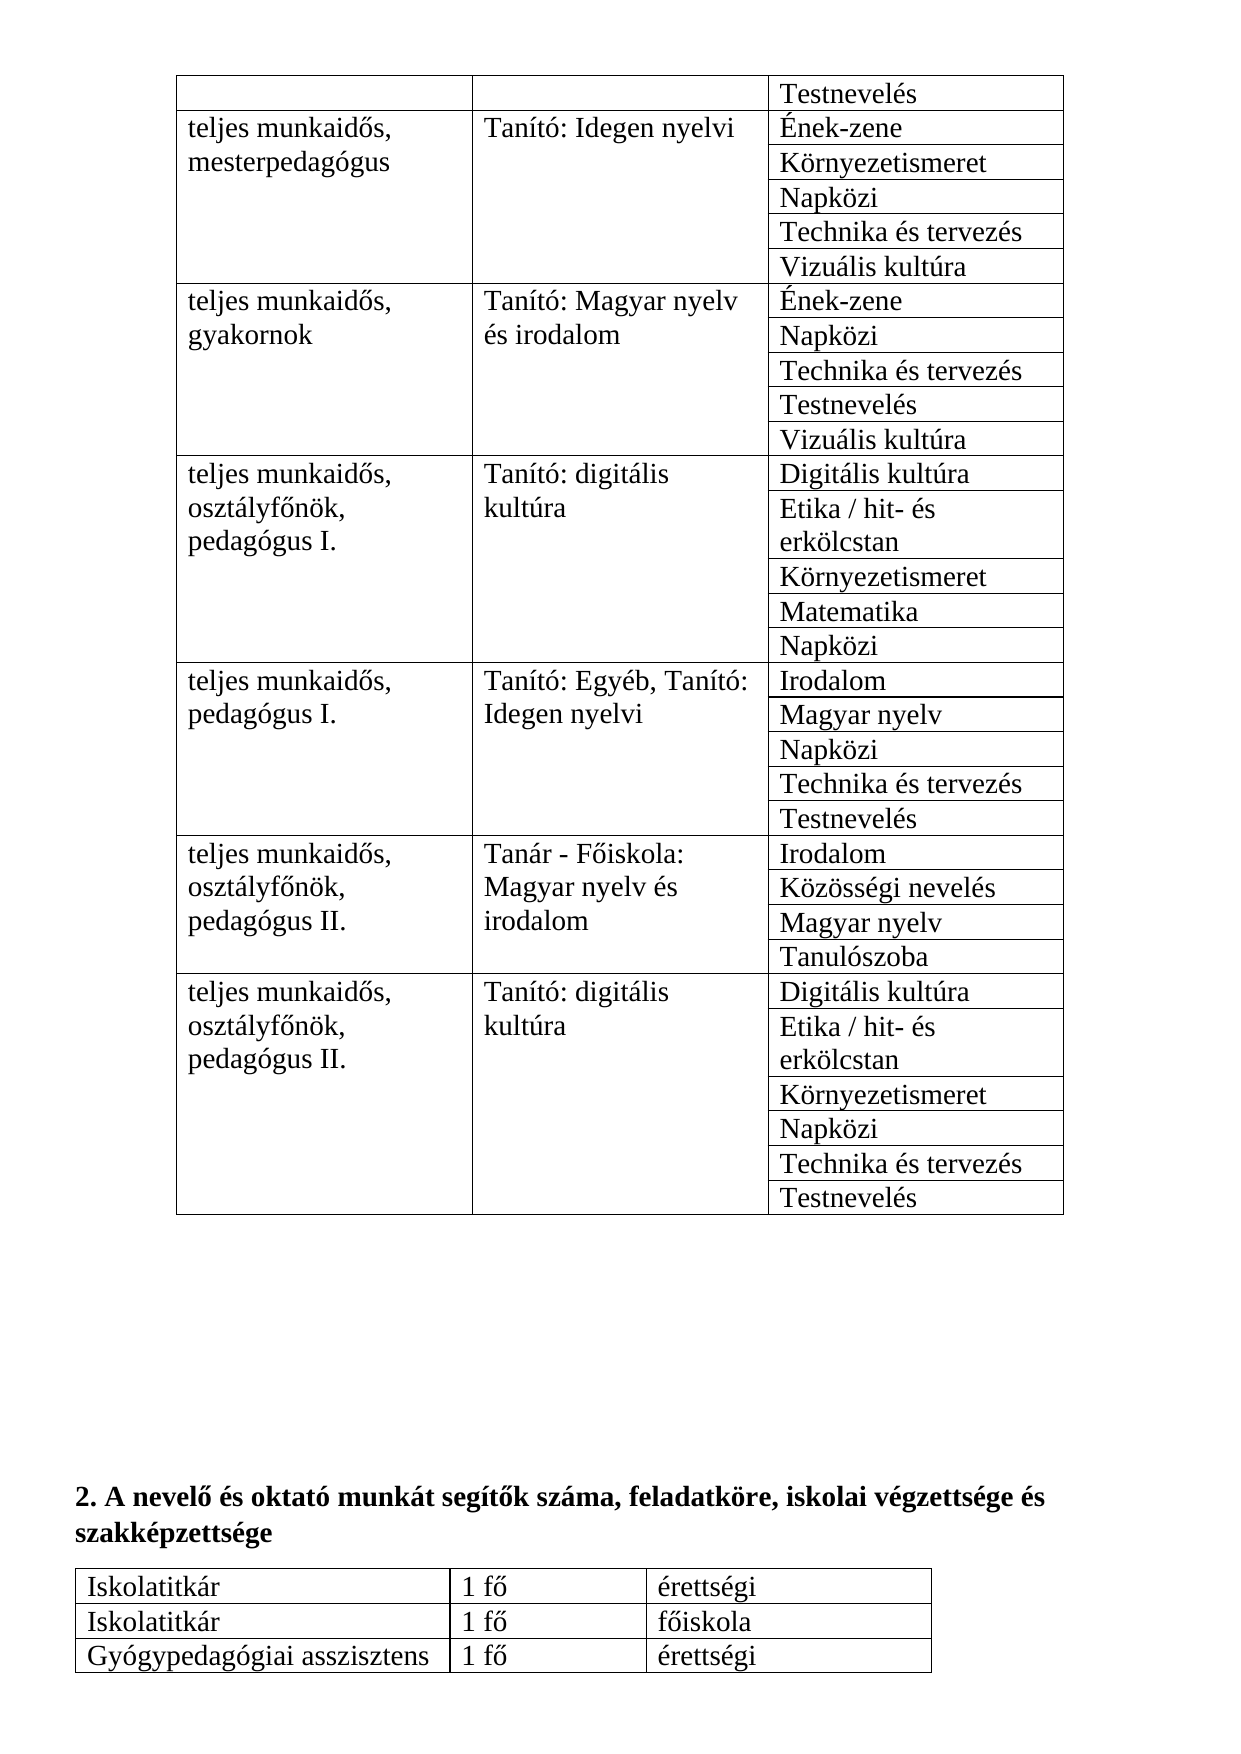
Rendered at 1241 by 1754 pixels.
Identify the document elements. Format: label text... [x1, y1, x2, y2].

table_cell Környezetismeret [769, 1077, 1063, 1110]
table_cell érettségi [647, 1639, 931, 1672]
table_cell Tanító: Egyéb, Tanító: Idegen nyelvi [473, 663, 768, 835]
table_cell teljes munkaidős, pedagógus I. [177, 663, 472, 835]
table_cell Digitális kultúra [769, 974, 1063, 1008]
table_cell Tanulószoba [769, 940, 1063, 973]
table_cell Technika és tervezés [769, 214, 1063, 248]
table_cell Testnevelés [769, 801, 1063, 835]
table_cell teljes munkaidős, gyakornok [177, 284, 472, 455]
table_cell Vizuális kultúra [769, 249, 1063, 282]
table_cell teljes munkaidős, osztályfőnök, pedagógus II. [177, 974, 472, 1214]
table_cell teljes munkaidős, osztályfőnök, pedagógus I. [177, 456, 472, 662]
table_cell Tanár - Főiskola: Magyar nyelv és irodalom [473, 836, 768, 973]
table_cell Matematika [769, 594, 1063, 627]
table_cell Technika és tervezés [769, 767, 1063, 800]
table_cell Környezetismeret [769, 559, 1063, 593]
table_cell Iskolatitkár [76, 1604, 449, 1637]
table_cell Tanító: digitális kultúra [473, 456, 768, 662]
table_cell Digitális kultúra [769, 456, 1063, 490]
table_cell Magyar nyelv [769, 905, 1063, 938]
table_cell teljes munkaidős, mesterpedagógus [177, 111, 472, 282]
table_cell Vizuális kultúra [769, 422, 1063, 455]
table_cell Testnevelés [769, 76, 1063, 109]
table_cell Magyar nyelv [769, 698, 1063, 731]
table_cell 1 fő [451, 1604, 646, 1637]
table_cell Napközi [769, 180, 1063, 213]
table_cell Napközi [769, 732, 1063, 766]
table_cell Gyógypedagógiai asszisztens [76, 1639, 449, 1672]
table_cell Testnevelés [769, 1181, 1063, 1214]
table_cell Technika és tervezés [769, 1146, 1063, 1179]
table_cell Környezetismeret [769, 145, 1063, 179]
table_cell Ének-zene [769, 284, 1063, 317]
table_cell Ének-zene [769, 111, 1063, 144]
table_cell Közösségi nevelés [769, 870, 1063, 904]
table_cell Etika / hit- és erkölcstan [769, 1009, 1063, 1076]
table_header Iskolatitkár [76, 1569, 449, 1603]
table_cell Irodalom [769, 836, 1063, 869]
table_cell teljes munkaidős, osztályfőnök, pedagógus II. [177, 836, 472, 973]
table_header 1 fő [451, 1569, 646, 1603]
table_cell Tanító: Magyar nyelv és irodalom [473, 284, 768, 455]
table_cell Tanító: digitális kultúra [473, 974, 768, 1214]
table_cell Napközi [769, 318, 1063, 352]
text 2. A nevelő és oktató munkát segítők száma, feladatköre, iskolai végzettsége és szakképzettsége [75, 1479, 1165, 1549]
table_cell Etika / hit- és erkölcstan [769, 491, 1063, 558]
table_cell Technika és tervezés [769, 353, 1063, 386]
table_cell 1 fő [451, 1639, 646, 1672]
table_cell Napközi [769, 1111, 1063, 1145]
table_cell Tanító: Idegen nyelvi [473, 111, 768, 282]
table_cell Irodalom [769, 663, 1063, 696]
table_header érettségi [647, 1569, 931, 1603]
table_cell főiskola [647, 1604, 931, 1637]
table_cell Napközi [769, 628, 1063, 662]
table_cell Testnevelés [769, 387, 1063, 421]
